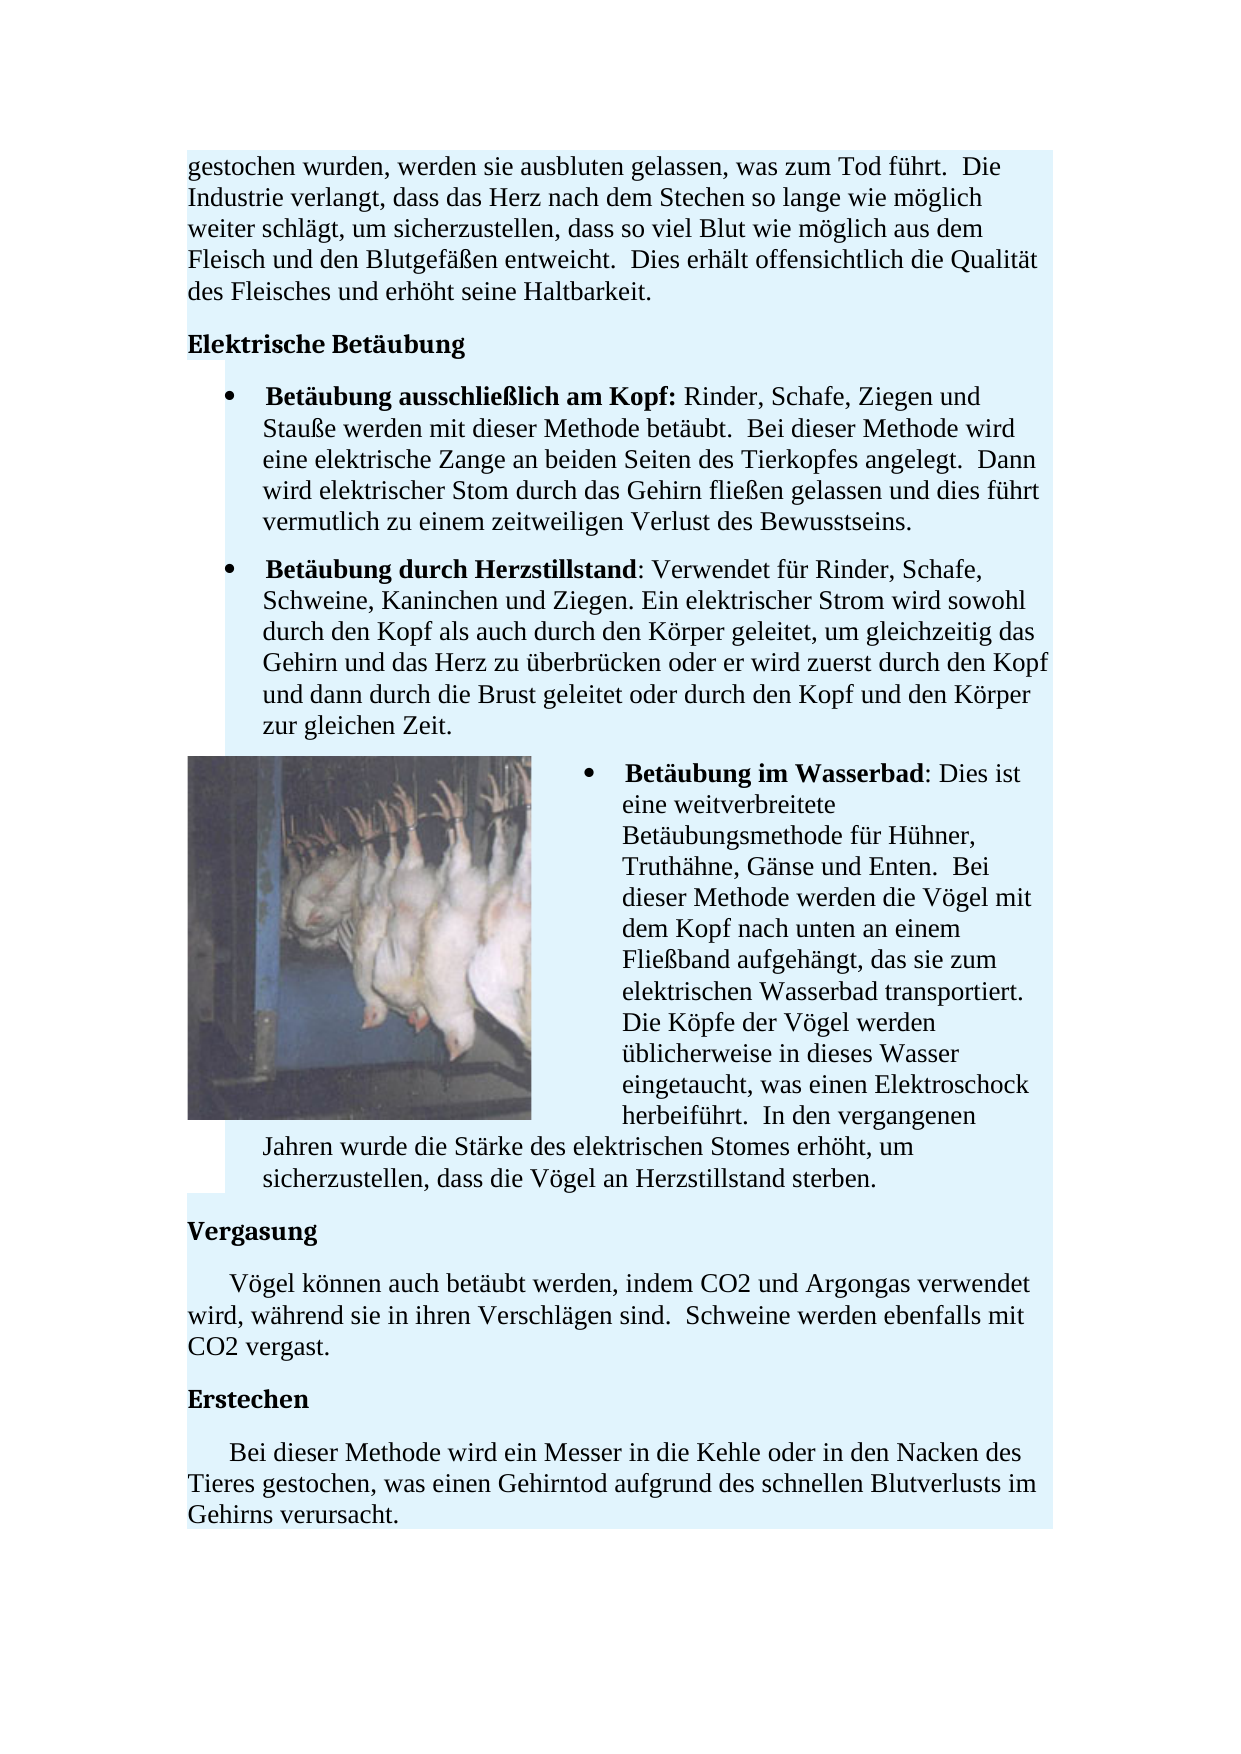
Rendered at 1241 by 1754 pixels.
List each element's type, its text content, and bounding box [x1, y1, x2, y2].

text  Betäubung ausschließlich am Kopf: Rinder, Schafe, Ziegen und Stauße werden mit dieser Methode betäubt. Bei dieser Methode wird eine elektrische Zange an beiden Seiten des Tierkopfes angelegt. Dann wird elektrischer Stom durch das Gehirn fließen gelassen und dies führt vermutlich zu einem zeitweiligen Verlust des Bewusstseins. [225, 381, 1053, 536]
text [187, 150, 1053, 306]
subtitle Erstechen [187, 1384, 1053, 1416]
subtitle Elektrische Betäubung [187, 329, 1053, 360]
picture [187, 756, 532, 1120]
subtitle Vergasung [187, 1216, 1053, 1247]
text Vögel können auch betäubt werden, indem CO2 und Argongas verwendet wird, während sie in ihren Verschlägen sind. Schweine werden ebenfalls mit CO2 vergast. [187, 1268, 1053, 1361]
text  Betäubung durch Herzstillstand: Verwendet für Rinder, Schafe, Schweine, Kaninchen und Ziegen. Ein elektrischer Strom wird sowohl durch den Kopf als auch durch den Körper geleitet, um gleichzeitig das Gehirn und das Herz zu überbrücken oder er wird zuerst durch den Kopf und dann durch die Brust geleitet oder durch den Kopf und den Körper zur gleichen Zeit. [225, 553, 1053, 740]
text Bei dieser Methode wird ein Messer in die Kehle oder in den Nacken des Tieres gestochen, was einen Gehirntod aufgrund des schnellen Blutverlusts im Gehirns verursacht. [187, 1436, 1053, 1529]
